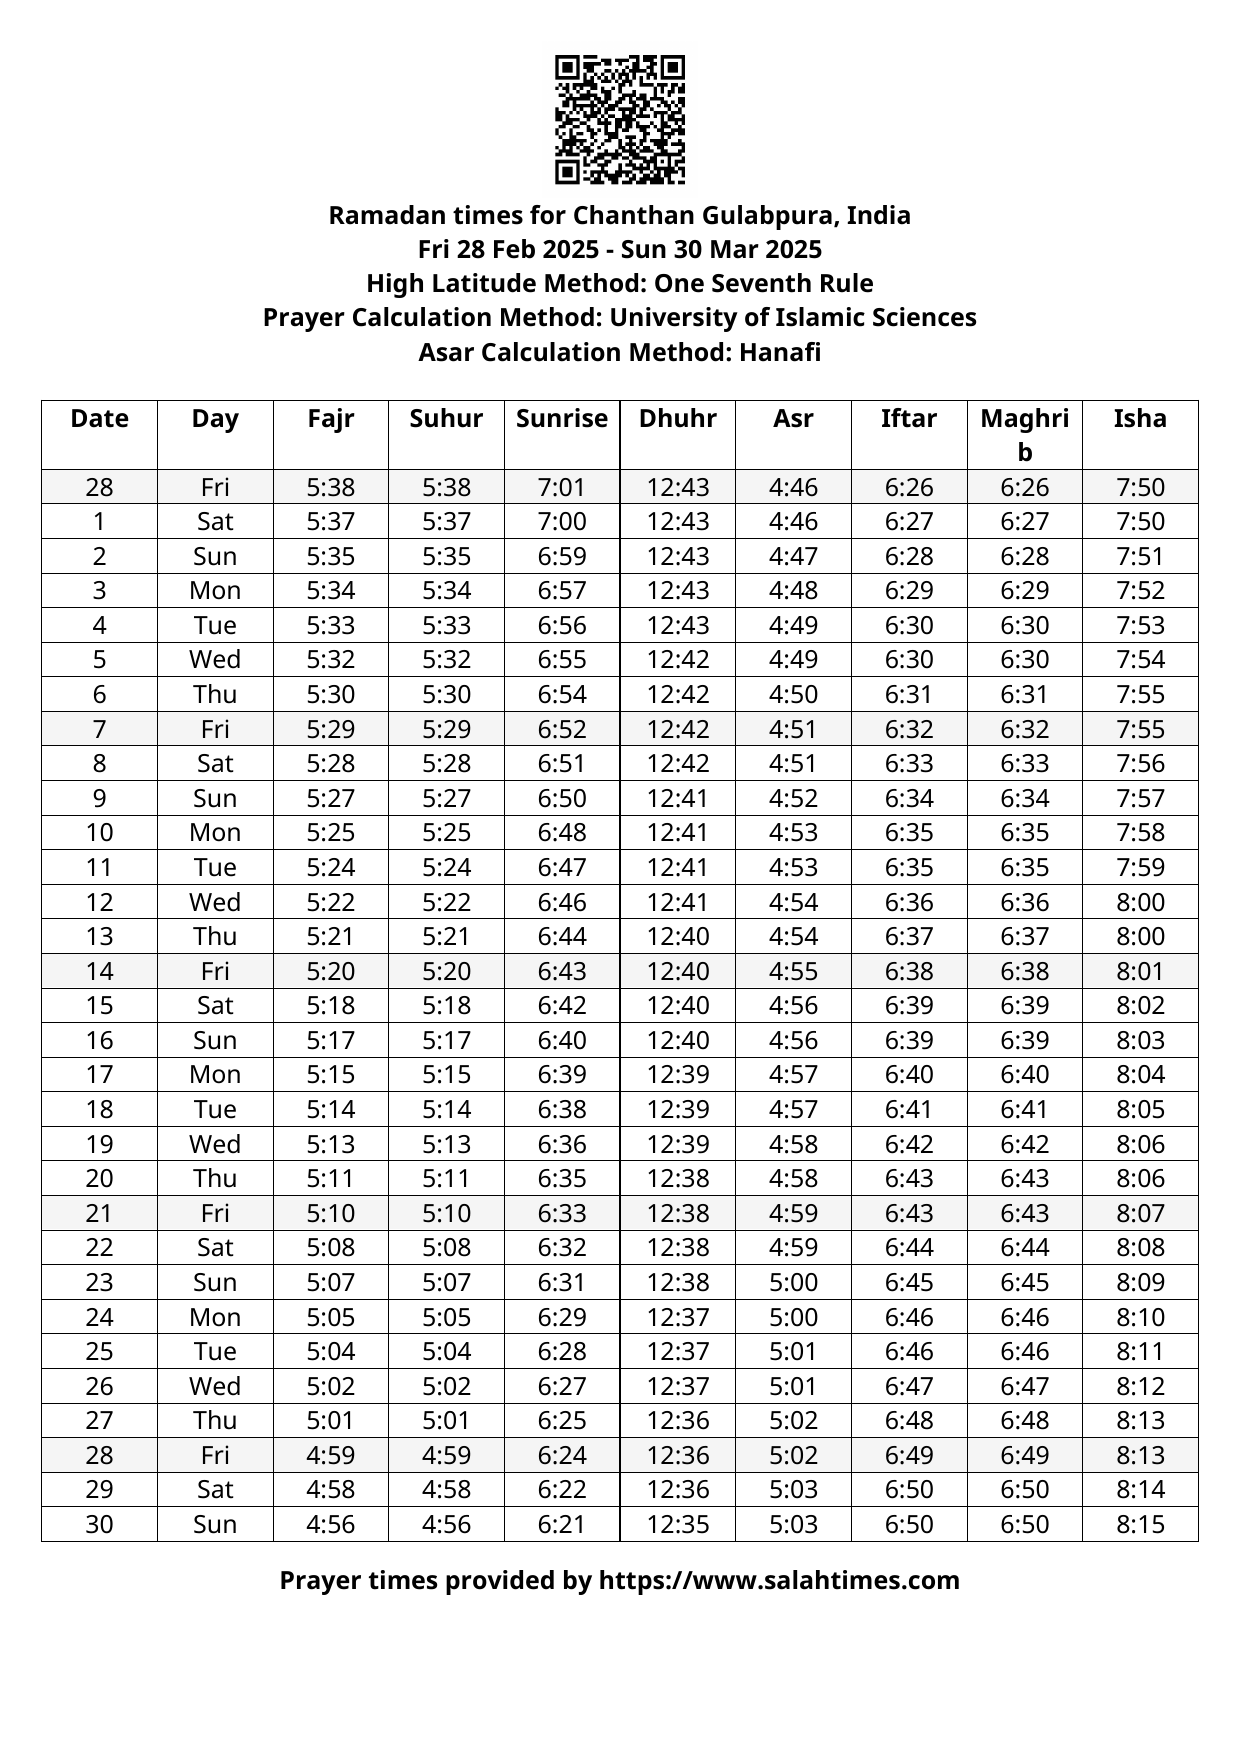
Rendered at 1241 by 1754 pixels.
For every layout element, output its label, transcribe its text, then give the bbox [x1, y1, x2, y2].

table_cell 12:36 [621, 1438, 735, 1472]
table_cell 6:22 [505, 1473, 619, 1506]
table_cell 12:41 [621, 816, 735, 849]
table_cell 12:40 [621, 954, 735, 987]
table_cell 19 [42, 1127, 157, 1160]
table_cell 5:27 [389, 781, 504, 814]
table_cell Fri [158, 1196, 273, 1229]
table_cell 4:46 [736, 504, 851, 538]
table_cell 6:46 [852, 1300, 967, 1333]
table_cell Mon [158, 1058, 273, 1091]
table_cell 4:58 [274, 1473, 388, 1506]
table_cell 4:58 [736, 1161, 851, 1195]
table_cell 5:02 [274, 1369, 388, 1402]
table_cell 6:39 [852, 989, 967, 1022]
text High Latitude Method: One Seventh Rule [42, 266, 1198, 300]
table_cell 6:39 [968, 989, 1082, 1022]
table_cell 12:37 [621, 1369, 735, 1402]
table_cell 6:47 [968, 1369, 1082, 1402]
table_cell 6:47 [505, 850, 619, 884]
table_cell 6:43 [505, 954, 619, 987]
table_cell 4:58 [389, 1473, 504, 1506]
table_cell 6:34 [968, 781, 1082, 814]
table_cell 5:13 [389, 1127, 504, 1160]
table_cell 6:50 [968, 1507, 1082, 1541]
table_cell 21 [42, 1196, 157, 1229]
table_cell 5:34 [389, 574, 504, 607]
table_cell Thu [158, 677, 273, 711]
table_cell Mon [158, 574, 273, 607]
table_cell 29 [42, 1473, 157, 1506]
table_cell 7:01 [505, 470, 619, 503]
table_cell 6:50 [852, 1507, 967, 1541]
table_cell 4:53 [736, 850, 851, 884]
table_cell 7:50 [1083, 470, 1198, 503]
table_cell 6:49 [968, 1438, 1082, 1472]
table_cell 8 [42, 746, 157, 780]
table_cell 8:12 [1083, 1369, 1198, 1402]
table_cell 12:39 [621, 1092, 735, 1126]
table_cell 6:44 [505, 919, 619, 953]
table_cell 6:47 [852, 1369, 967, 1402]
table_cell 6:46 [505, 885, 619, 918]
text Fri 28 Feb 2025 - Sun 30 Mar 2025 [42, 232, 1198, 266]
table_cell 6:50 [852, 1473, 967, 1506]
table_cell 5:15 [389, 1058, 504, 1091]
table_cell 8:00 [1083, 919, 1198, 953]
table_cell 2 [42, 539, 157, 572]
table_cell 8:13 [1083, 1438, 1198, 1472]
table_cell 5:34 [274, 574, 388, 607]
table_cell 6:36 [968, 885, 1082, 918]
table_cell 8:04 [1083, 1058, 1198, 1091]
table_cell 5:37 [389, 504, 504, 538]
table_cell 5:20 [389, 954, 504, 987]
table_cell 7:57 [1083, 781, 1198, 814]
table_cell 3 [42, 574, 157, 607]
table_cell 12:42 [621, 712, 735, 745]
table_cell 7:52 [1083, 574, 1198, 607]
table_cell 6:52 [505, 712, 619, 745]
table_cell 6:31 [505, 1265, 619, 1299]
table_cell 5:28 [389, 746, 504, 780]
table_cell 5:21 [389, 919, 504, 953]
table_cell 16 [42, 1023, 157, 1057]
table_cell 5:04 [389, 1334, 504, 1368]
table_cell 4:59 [736, 1231, 851, 1264]
table_cell 4:57 [736, 1092, 851, 1126]
table_cell 5:10 [274, 1196, 388, 1229]
table_cell 5:10 [389, 1196, 504, 1229]
table_cell 6:35 [505, 1161, 619, 1195]
table_cell 6:50 [968, 1473, 1082, 1506]
text Asar Calculation Method: Hanafi [42, 334, 1198, 368]
table_cell 6:40 [968, 1058, 1082, 1091]
table_cell 12:40 [621, 989, 735, 1022]
table_cell 5:13 [274, 1127, 388, 1160]
table_cell 6:56 [505, 608, 619, 642]
table_cell 6:39 [852, 1023, 967, 1057]
table_cell 5:27 [274, 781, 388, 814]
table_cell 6:27 [852, 504, 967, 538]
table_cell 4:49 [736, 643, 851, 676]
table_cell 7 [42, 712, 157, 745]
table_cell Sun [158, 1265, 273, 1299]
table_cell Fri [158, 712, 273, 745]
table_cell 5:01 [274, 1404, 388, 1437]
table_cell 12:42 [621, 643, 735, 676]
table_cell 5:07 [389, 1265, 504, 1299]
table_cell 6:38 [505, 1092, 619, 1126]
table_cell 6:29 [968, 574, 1082, 607]
table_cell 12:37 [621, 1300, 735, 1333]
table_cell Thu [158, 1404, 273, 1437]
table_cell 5:21 [274, 919, 388, 953]
table_cell 6 [42, 677, 157, 711]
table_cell 12:40 [621, 1023, 735, 1057]
table_cell 6:45 [852, 1265, 967, 1299]
table_cell 6:26 [968, 470, 1082, 503]
table_cell 28 [42, 470, 157, 503]
table_header Date [42, 401, 157, 469]
table_cell 6:28 [968, 539, 1082, 572]
table_cell 12:42 [621, 677, 735, 711]
table_cell 27 [42, 1404, 157, 1437]
table_cell 24 [42, 1300, 157, 1333]
table_cell 6:49 [852, 1438, 967, 1472]
table_cell 6:40 [505, 1023, 619, 1057]
table_cell 7:55 [1083, 677, 1198, 711]
table_cell 23 [42, 1265, 157, 1299]
table_cell 6:27 [505, 1369, 619, 1402]
table_cell 6:40 [852, 1058, 967, 1091]
table_cell 14 [42, 954, 157, 987]
table_cell 6:46 [852, 1334, 967, 1368]
table_cell 6:44 [852, 1231, 967, 1264]
table_cell 4 [42, 608, 157, 642]
table_cell 4:59 [274, 1438, 388, 1472]
table_cell 5:01 [736, 1334, 851, 1368]
table_cell 5:38 [389, 470, 504, 503]
table_cell 6:55 [505, 643, 619, 676]
table_cell Fri [158, 954, 273, 987]
table_cell 12:41 [621, 850, 735, 884]
table_cell Sun [158, 539, 273, 572]
table_cell 8:01 [1083, 954, 1198, 987]
table_cell 5:15 [274, 1058, 388, 1091]
table_cell 17 [42, 1058, 157, 1091]
table_cell 6:21 [505, 1507, 619, 1541]
table_cell 4:58 [736, 1127, 851, 1160]
table_cell 7:55 [1083, 712, 1198, 745]
table_cell 6:41 [968, 1092, 1082, 1126]
table_cell Sat [158, 1231, 273, 1264]
text Prayer Calculation Method: University of Islamic Sciences [42, 300, 1198, 334]
table_cell 5:17 [389, 1023, 504, 1057]
table_cell 8:11 [1083, 1334, 1198, 1368]
table_cell 5:32 [274, 643, 388, 676]
table_cell 5:25 [389, 816, 504, 849]
table_cell 12:37 [621, 1334, 735, 1368]
table_cell 12:43 [621, 470, 735, 503]
table_cell 4:54 [736, 919, 851, 953]
table_cell 5:03 [736, 1473, 851, 1506]
table_cell 5:01 [389, 1404, 504, 1437]
table_cell 5:38 [274, 470, 388, 503]
table_cell Sun [158, 1507, 273, 1541]
table_cell 7:00 [505, 504, 619, 538]
table_cell 6:38 [968, 954, 1082, 987]
table_cell 25 [42, 1334, 157, 1368]
table_cell Wed [158, 1369, 273, 1402]
table_cell 8:05 [1083, 1092, 1198, 1126]
table_cell 6:42 [968, 1127, 1082, 1160]
table_cell 6:42 [852, 1127, 967, 1160]
table_cell 12:41 [621, 781, 735, 814]
table_cell 6:30 [968, 608, 1082, 642]
table_cell Mon [158, 1300, 273, 1333]
table_cell Fri [158, 1438, 273, 1472]
table_cell 26 [42, 1369, 157, 1402]
table_cell 5:22 [274, 885, 388, 918]
table_cell 5:02 [736, 1404, 851, 1437]
table_cell 6:39 [968, 1023, 1082, 1057]
table_cell 5:01 [736, 1369, 851, 1402]
table_cell 6:57 [505, 574, 619, 607]
table_cell 5:14 [274, 1092, 388, 1126]
table_cell 5:25 [274, 816, 388, 849]
table_cell 6:25 [505, 1404, 619, 1437]
table_header Dhuhr [621, 401, 735, 469]
table_cell 4:56 [274, 1507, 388, 1541]
table_cell 6:43 [852, 1161, 967, 1195]
table_cell 5:05 [389, 1300, 504, 1333]
table_header Suhur [389, 401, 504, 469]
table_cell 7:53 [1083, 608, 1198, 642]
table_cell 4:56 [736, 1023, 851, 1057]
table_cell 4:55 [736, 954, 851, 987]
table_cell 4:56 [736, 989, 851, 1022]
table_cell Thu [158, 919, 273, 953]
table_cell 5:29 [274, 712, 388, 745]
table_cell 12:39 [621, 1127, 735, 1160]
table_cell 6:28 [505, 1334, 619, 1368]
table_cell 12:43 [621, 608, 735, 642]
table_cell 6:27 [968, 504, 1082, 538]
table_cell 5:17 [274, 1023, 388, 1057]
table_cell 12:35 [621, 1507, 735, 1541]
table_cell Sun [158, 781, 273, 814]
table_cell 12 [42, 885, 157, 918]
table_cell 12:42 [621, 746, 735, 780]
table_cell 6:32 [852, 712, 967, 745]
table_cell 12:36 [621, 1404, 735, 1437]
table_cell Sat [158, 746, 273, 780]
table_cell 6:43 [968, 1196, 1082, 1229]
table_cell 6:32 [968, 712, 1082, 745]
table_cell Sat [158, 504, 273, 538]
table_cell 6:31 [852, 677, 967, 711]
table_cell 5:07 [274, 1265, 388, 1299]
table_cell 6:48 [505, 816, 619, 849]
table_cell 12:38 [621, 1161, 735, 1195]
table_header Isha [1083, 401, 1198, 469]
table_cell 8:03 [1083, 1023, 1198, 1057]
table_cell 5:32 [389, 643, 504, 676]
table_cell 6:54 [505, 677, 619, 711]
table_header Maghrib [968, 401, 1082, 469]
table_header Sunrise [505, 401, 619, 469]
table_header Iftar [852, 401, 967, 469]
table_cell Fri [158, 470, 273, 503]
table_cell 6:30 [852, 643, 967, 676]
table_cell 18 [42, 1092, 157, 1126]
table_cell 6:33 [505, 1196, 619, 1229]
table_cell 4:53 [736, 816, 851, 849]
table_cell 8:15 [1083, 1507, 1198, 1541]
table_cell 5:33 [274, 608, 388, 642]
text Prayer times provided by https://www.salahtimes.com [42, 1563, 1198, 1597]
table_cell 7:51 [1083, 539, 1198, 572]
table_cell Tue [158, 1334, 273, 1368]
table_cell 8:08 [1083, 1231, 1198, 1264]
table_cell 6:41 [852, 1092, 967, 1126]
table_cell 5 [42, 643, 157, 676]
table_cell 5:08 [389, 1231, 504, 1264]
table_cell 8:07 [1083, 1196, 1198, 1229]
table_cell 15 [42, 989, 157, 1022]
table_cell 5:14 [389, 1092, 504, 1126]
table_cell 5:18 [274, 989, 388, 1022]
table_cell 6:38 [852, 954, 967, 987]
table_cell 5:03 [736, 1507, 851, 1541]
table_cell 6:31 [968, 677, 1082, 711]
table_cell 6:36 [852, 885, 967, 918]
table_header Fajr [274, 401, 388, 469]
table_cell 5:05 [274, 1300, 388, 1333]
table_cell 4:48 [736, 574, 851, 607]
table_cell 6:34 [852, 781, 967, 814]
table_cell 5:30 [274, 677, 388, 711]
table_cell 6:24 [505, 1438, 619, 1472]
table_cell 4:46 [736, 470, 851, 503]
table_cell 12:43 [621, 574, 735, 607]
table_cell 6:32 [505, 1231, 619, 1264]
table_cell 5:35 [274, 539, 388, 572]
table_cell Wed [158, 1127, 273, 1160]
table_cell 12:38 [621, 1265, 735, 1299]
table_cell 4:49 [736, 608, 851, 642]
table_cell 8:09 [1083, 1265, 1198, 1299]
table_cell 7:54 [1083, 643, 1198, 676]
table_cell Sat [158, 1473, 273, 1506]
table_cell Wed [158, 643, 273, 676]
table_cell 6:35 [968, 850, 1082, 884]
table_cell 4:52 [736, 781, 851, 814]
table_cell 13 [42, 919, 157, 953]
table_cell 6:35 [968, 816, 1082, 849]
table_cell 5:11 [389, 1161, 504, 1195]
table_cell Sat [158, 989, 273, 1022]
table_cell 6:46 [968, 1300, 1082, 1333]
table_cell 12:43 [621, 539, 735, 572]
table_cell Tue [158, 850, 273, 884]
table_cell 4:47 [736, 539, 851, 572]
table_cell Mon [158, 816, 273, 849]
table_cell 5:24 [274, 850, 388, 884]
table_cell 5:30 [389, 677, 504, 711]
table_cell 5:22 [389, 885, 504, 918]
table_cell 6:29 [852, 574, 967, 607]
table_cell 8:00 [1083, 885, 1198, 918]
table_cell Tue [158, 1092, 273, 1126]
table_cell Thu [158, 1161, 273, 1195]
table_cell 5:11 [274, 1161, 388, 1195]
table_cell 4:50 [736, 677, 851, 711]
table_cell 6:46 [968, 1334, 1082, 1368]
table_cell 8:02 [1083, 989, 1198, 1022]
table_cell 12:38 [621, 1231, 735, 1264]
table_cell 4:57 [736, 1058, 851, 1091]
table_cell 20 [42, 1161, 157, 1195]
table_cell 5:18 [389, 989, 504, 1022]
table_cell 12:36 [621, 1473, 735, 1506]
table_cell Sun [158, 1023, 273, 1057]
table_cell 6:44 [968, 1231, 1082, 1264]
picture [542, 41, 699, 198]
table_cell 6:26 [852, 470, 967, 503]
table_cell 12:40 [621, 919, 735, 953]
table_cell 6:42 [505, 989, 619, 1022]
table_cell 6:45 [968, 1265, 1082, 1299]
table_cell 6:59 [505, 539, 619, 572]
table_cell 22 [42, 1231, 157, 1264]
table_cell 4:56 [389, 1507, 504, 1541]
table_cell 6:35 [852, 816, 967, 849]
table_cell 6:43 [852, 1196, 967, 1229]
table_cell 12:41 [621, 885, 735, 918]
table_cell 5:08 [274, 1231, 388, 1264]
table_cell 12:38 [621, 1196, 735, 1229]
table_cell 4:59 [736, 1196, 851, 1229]
table_cell 6:28 [852, 539, 967, 572]
table_cell 12:39 [621, 1058, 735, 1091]
table_cell 7:50 [1083, 504, 1198, 538]
table_cell 6:35 [852, 850, 967, 884]
table_cell 8:14 [1083, 1473, 1198, 1506]
table_cell 6:33 [968, 746, 1082, 780]
table_header Day [158, 401, 273, 469]
text Ramadan times for Chanthan Gulabpura, India [42, 198, 1198, 232]
table_cell 6:37 [968, 919, 1082, 953]
table_cell 8:10 [1083, 1300, 1198, 1333]
table_cell 6:43 [968, 1161, 1082, 1195]
table_cell 5:20 [274, 954, 388, 987]
table_cell 6:30 [968, 643, 1082, 676]
table_cell 6:39 [505, 1058, 619, 1091]
table_cell 5:02 [389, 1369, 504, 1402]
table_cell 1 [42, 504, 157, 538]
table_cell 4:51 [736, 746, 851, 780]
table_cell 9 [42, 781, 157, 814]
table_cell 6:36 [505, 1127, 619, 1160]
table_cell 6:50 [505, 781, 619, 814]
table_cell 4:54 [736, 885, 851, 918]
table_cell 10 [42, 816, 157, 849]
table_cell 8:06 [1083, 1161, 1198, 1195]
table_cell 5:24 [389, 850, 504, 884]
table_cell 7:59 [1083, 850, 1198, 884]
table_cell 6:37 [852, 919, 967, 953]
table_cell 8:06 [1083, 1127, 1198, 1160]
table_cell 6:33 [852, 746, 967, 780]
table_cell 5:28 [274, 746, 388, 780]
table_cell 5:37 [274, 504, 388, 538]
table_header Asr [736, 401, 851, 469]
table_cell 5:02 [736, 1438, 851, 1472]
table_cell 6:29 [505, 1300, 619, 1333]
table_cell 4:51 [736, 712, 851, 745]
table_cell 6:30 [852, 608, 967, 642]
table_cell 12:43 [621, 504, 735, 538]
table_cell 6:51 [505, 746, 619, 780]
table_cell 5:33 [389, 608, 504, 642]
table_cell Tue [158, 608, 273, 642]
table_cell 5:04 [274, 1334, 388, 1368]
table_cell 7:58 [1083, 816, 1198, 849]
table_cell 28 [42, 1438, 157, 1472]
table_cell Wed [158, 885, 273, 918]
table_cell 5:35 [389, 539, 504, 572]
table_cell 6:48 [852, 1404, 967, 1437]
table_cell 5:29 [389, 712, 504, 745]
table_cell 5:00 [736, 1300, 851, 1333]
table_cell 30 [42, 1507, 157, 1541]
table_cell 7:56 [1083, 746, 1198, 780]
table_cell 5:00 [736, 1265, 851, 1299]
table_cell 4:59 [389, 1438, 504, 1472]
table_cell 8:13 [1083, 1404, 1198, 1437]
table_cell 11 [42, 850, 157, 884]
table_cell 6:48 [968, 1404, 1082, 1437]
